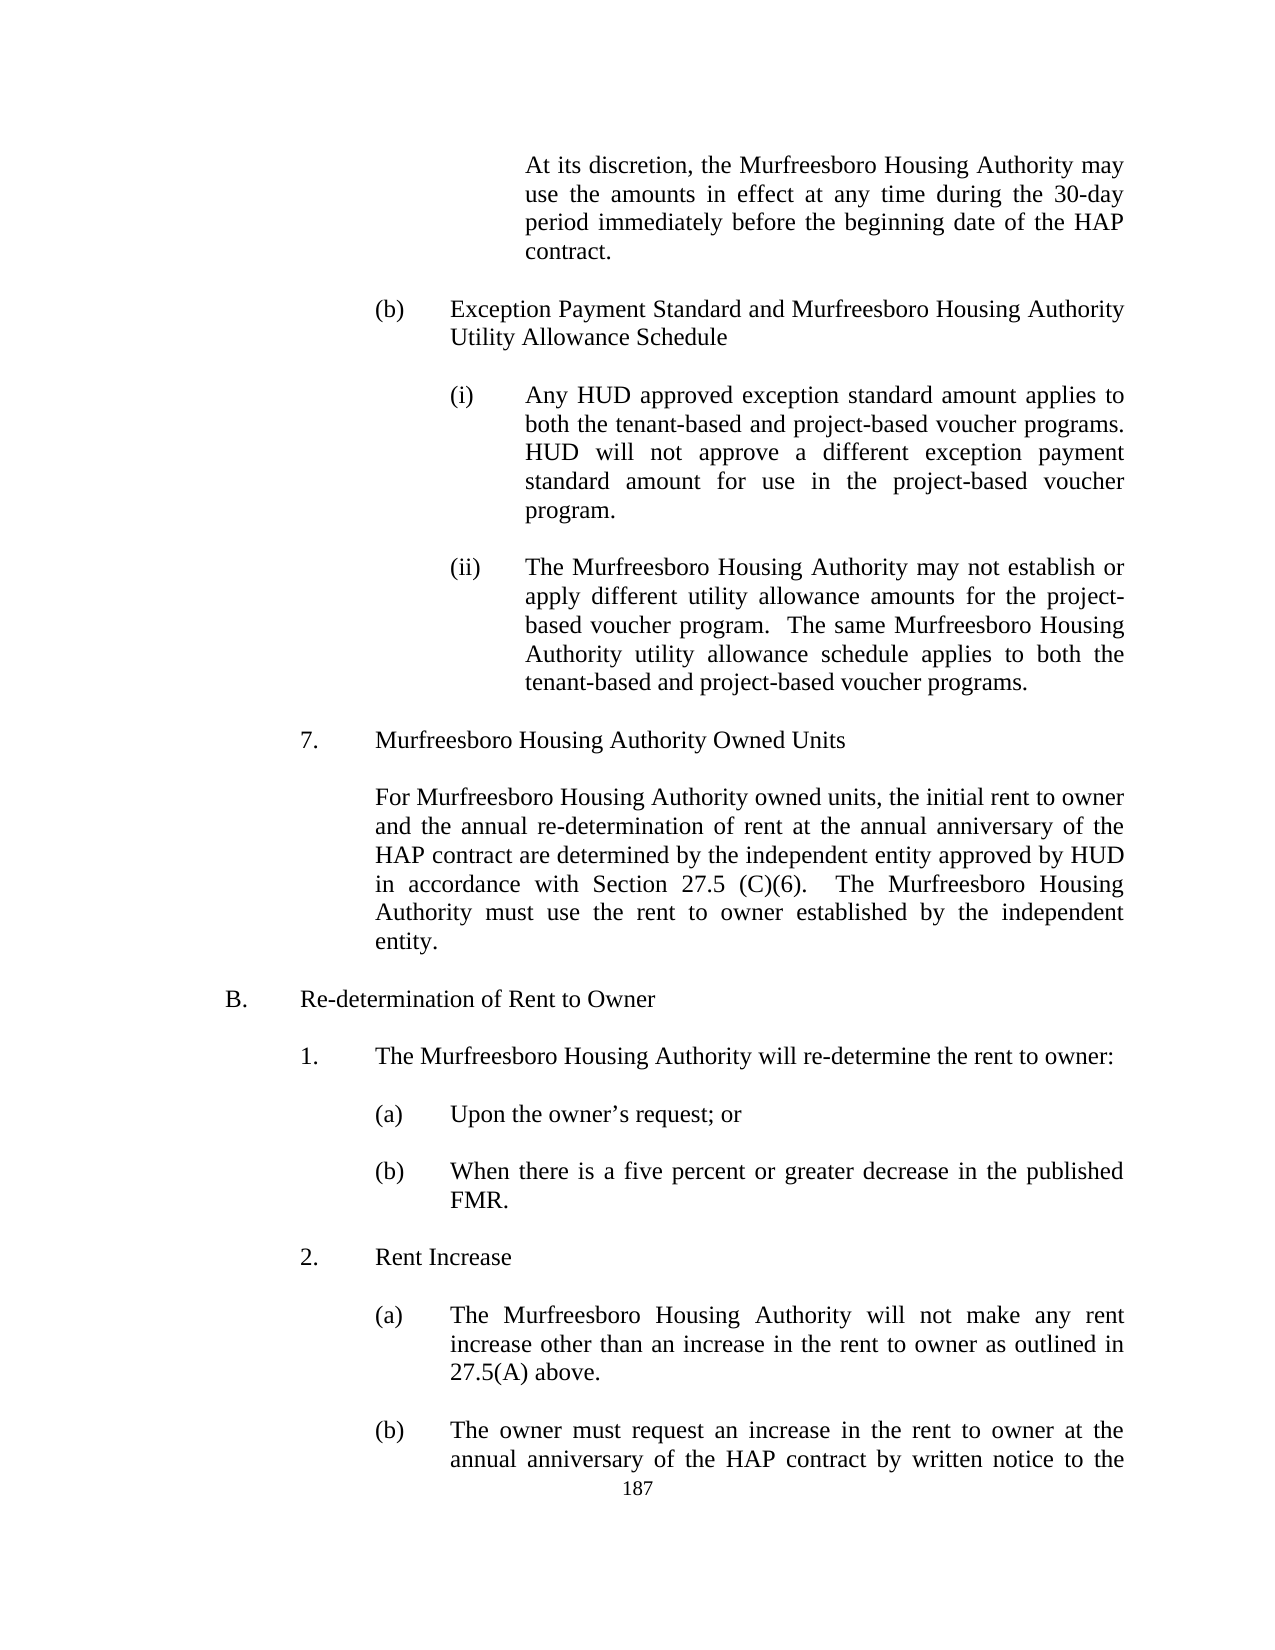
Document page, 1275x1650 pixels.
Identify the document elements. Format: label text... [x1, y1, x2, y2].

text (i) Any HUD approved exception standard amount applies to both the tenant-based and project-based voucher programs. HUD will not approve a different exception payment standard amount for use in the project-based voucher program. [450, 380, 1125, 524]
text (a) The Murfreesboro Housing Authority will not make any rent increase other than an increase in the rent to owner as outlined in 27.5(A) above. [375, 1300, 1125, 1386]
text 2. Rent Increase [150, 1242, 1125, 1271]
text For Murfreesboro Housing Authority owned units, the initial rent to owner and the annual re-determination of rent at the annual anniversary of the HAP contract are determined by the independent entity approved by HUD in accordance with Section 27.5 (C)(6). The Murfreesboro Housing Authority must use the rent to owner established by the independent entity. [375, 782, 1125, 955]
text (b) Exception Payment Standard and Murfreesboro Housing Authority Utility Allowance Schedule [375, 294, 1125, 351]
text 1. The Murfreesboro Housing Authority will re-determine the rent to owner: [150, 1041, 1125, 1070]
text (b) When there is a five percent or greater decrease in the published FMR. [375, 1156, 1125, 1214]
text B. Re-determination of Rent to Owner [150, 984, 1125, 1012]
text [375, 1415, 1125, 1472]
text (a) Upon the owner’s request; or [150, 1099, 1125, 1127]
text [525, 150, 1125, 265]
text 7. Murfreesboro Housing Authority Owned Units [225, 725, 1125, 754]
text (ii) The Murfreesboro Housing Authority may not establish or apply different utility allowance amounts for the project-based voucher program. The same Murfreesboro Housing Authority utility allowance schedule applies to both the tenant-based and project-based voucher programs. [450, 552, 1125, 696]
